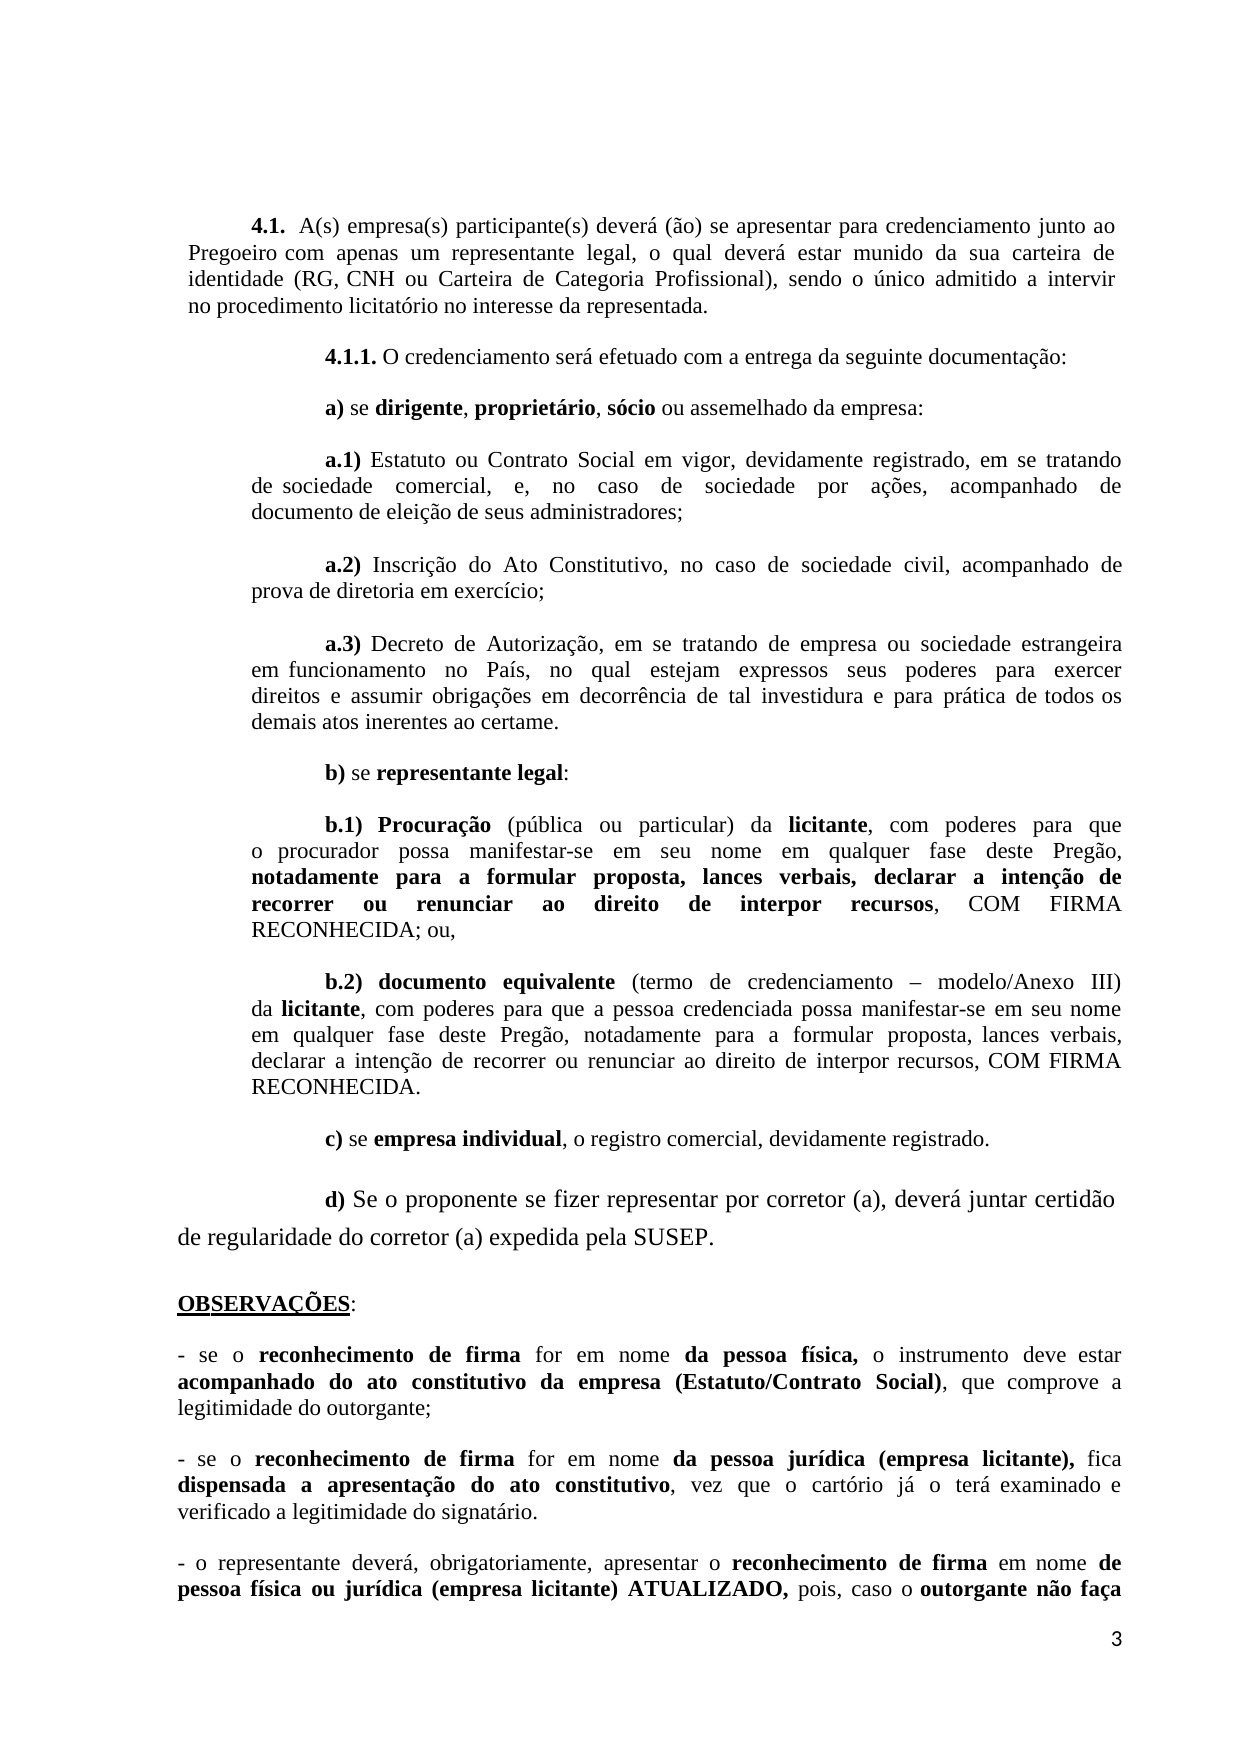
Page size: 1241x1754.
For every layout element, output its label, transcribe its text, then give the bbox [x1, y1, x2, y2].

text b.2) documento equivalente (termo de credenciamento – modelo/Anexo III) da licitante, com poderes para que a pessoa credenciada possa manifestar-se em seu nome em qualquer fase deste Pregão, notadamente para a formular proposta, lances verbais, declarar a intenção de recorrer ou renunciar ao direito de interpor recursos, COM FIRMA RECONHECIDA. [251, 969, 1122, 1100]
text a.1) Estatuto ou Contrato Social em vigor, devidamente registrado, em se tratando de sociedade comercial, e, no caso de sociedade por ações, acompanhado de documento de eleição de seus administradores; [251, 446, 1122, 525]
text a.3) Decreto de Autorização, em se tratando de empresa ou sociedade estrangeira em funcionamento no País, no qual estejam expressos seus poderes para exercer direitos e assumir obrigações em decorrência de tal investidura e para prática de todos os demais atos inerentes ao certame. [251, 631, 1122, 734]
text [177, 1549, 1122, 1602]
text OBSERVAÇÕES: [177, 1290, 1122, 1317]
text 4.1.1. O credenciamento será efetuado com a entrega da seguinte documentação: [251, 343, 1122, 369]
text a.2) Inscrição do Ato Constitutivo, no caso de sociedade civil, acompanhado de prova de diretoria em exercício; [251, 551, 1122, 604]
text b.1) Procuração (pública ou particular) da licitante, com poderes para que o procurador possa manifestar-se em seu nome em qualquer fase deste Pregão, notadamente para a formular proposta, lances verbais, declarar a intenção de recorrer ou renunciar ao direito de interpor recursos, COM FIRMA RECONHECIDA; ou, [251, 811, 1122, 942]
text - se o reconhecimento de firma for em nome da pessoa física, o instrumento deve estar acompanhado do ato constitutivo da empresa (Estatuto/Contrato Social), que comprove a legitimidade do outorgante; [177, 1342, 1122, 1421]
text 4.1. A(s) empresa(s) participante(s) deverá (ão) se apresentar para credenciamento junto ao Pregoeiro com apenas um representante legal, o qual deverá estar munido da sua carteira de identidade (RG, CNH ou Carteira de Categoria Profissional), sendo o único admitido a intervir no procedimento licitatório no interesse da representada. [188, 213, 1115, 318]
text c) se empresa individual, o registro comercial, devidamente registrado. [251, 1125, 1122, 1151]
text b) se representante legal: [251, 759, 1122, 786]
text d) Se o proponente se fizer representar por corretor (a), deverá juntar certidão de regularidade do corretor (a) expedida pela SUSEP. [177, 1178, 1116, 1253]
text a) se dirigente, proprietário, sócio ou assemelhado da empresa: [251, 394, 1122, 421]
text - se o reconhecimento de firma for em nome da pessoa jurídica (empresa licitante), fica dispensada a apresentação do ato constitutivo, vez que o cartório já o terá examinado e verificado a legitimidade do signatário. [177, 1446, 1122, 1524]
